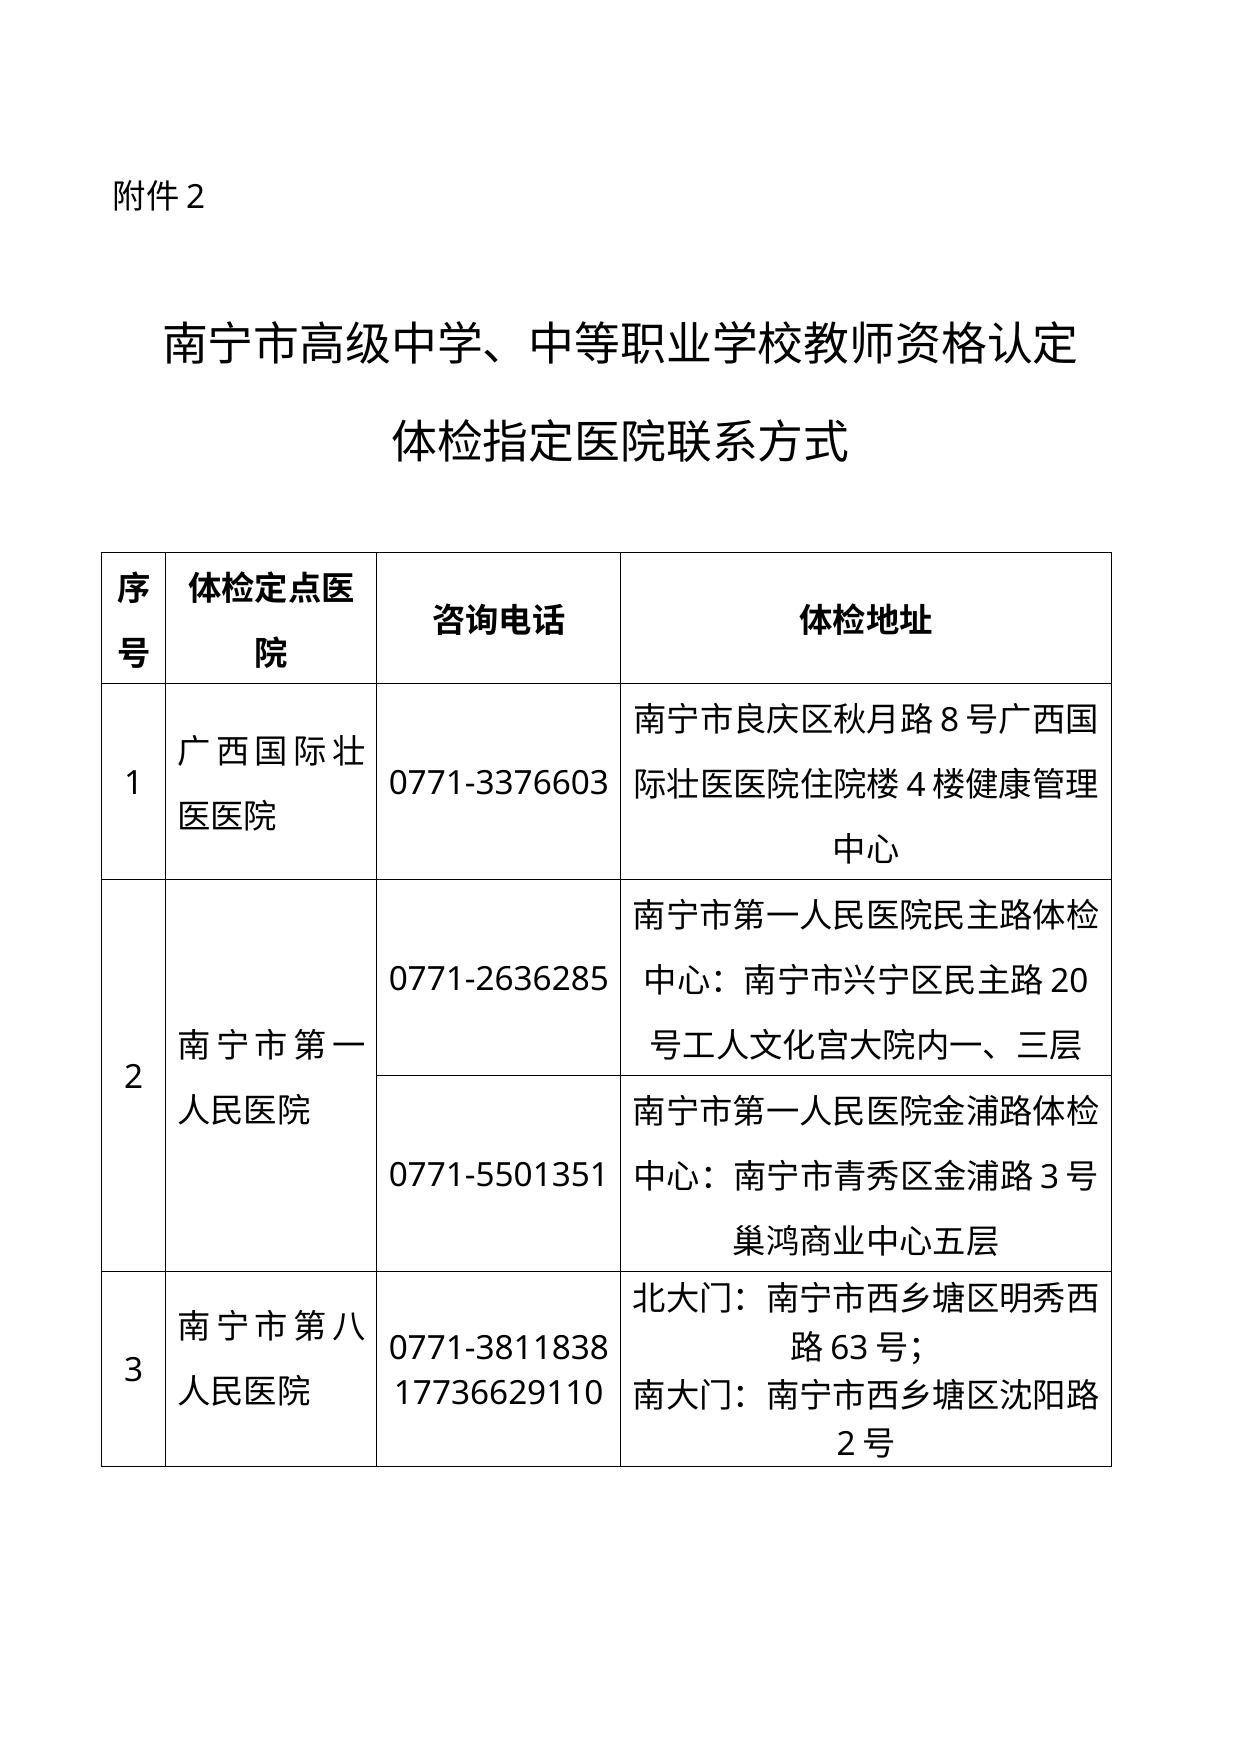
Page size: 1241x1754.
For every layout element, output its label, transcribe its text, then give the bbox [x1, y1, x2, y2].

text 附件2 [112, 162, 1128, 227]
text 体检指定医院联系方式 [112, 389, 1128, 487]
table_cell 0771-3376603 [377, 684, 620, 879]
table_header 咨询电话 [377, 553, 620, 683]
table_cell 南宁市第八人民医院 [166, 1272, 376, 1466]
table_header 序号 [102, 553, 165, 683]
table_cell 1 [102, 684, 165, 879]
table_cell 0771-3811838 17736629110 [377, 1272, 620, 1466]
table_cell 2 [102, 880, 165, 1271]
table_cell 南宁市第一人民医院 [166, 880, 376, 1271]
table_header 体检地址 [621, 553, 1111, 683]
table_cell 北大门：南宁市西乡塘区明秀西路63号； 南大门：南宁市西乡塘区沈阳路2号 [621, 1272, 1111, 1466]
table_cell 南宁市良庆区秋月路8号广西国际壮医医院住院楼4楼健康管理中心 [621, 684, 1111, 879]
table_cell 0771-2636285 [377, 880, 620, 1075]
text 南宁市高级中学、中等职业学校教师资格认定 [112, 292, 1128, 389]
table_cell 广西国际壮医医院 [166, 684, 376, 879]
table_header 体检定点医院 [166, 553, 376, 683]
table_cell 南宁市第一人民医院金浦路体检中心：南宁市青秀区金浦路3号巢鸿商业中心五层 [621, 1076, 1111, 1271]
table_cell 0771-5501351 [377, 1076, 620, 1271]
table_cell 南宁市第一人民医院民主路体检中心：南宁市兴宁区民主路20号工人文化宫大院内一、三层 [621, 880, 1111, 1075]
table_cell 3 [102, 1272, 165, 1466]
